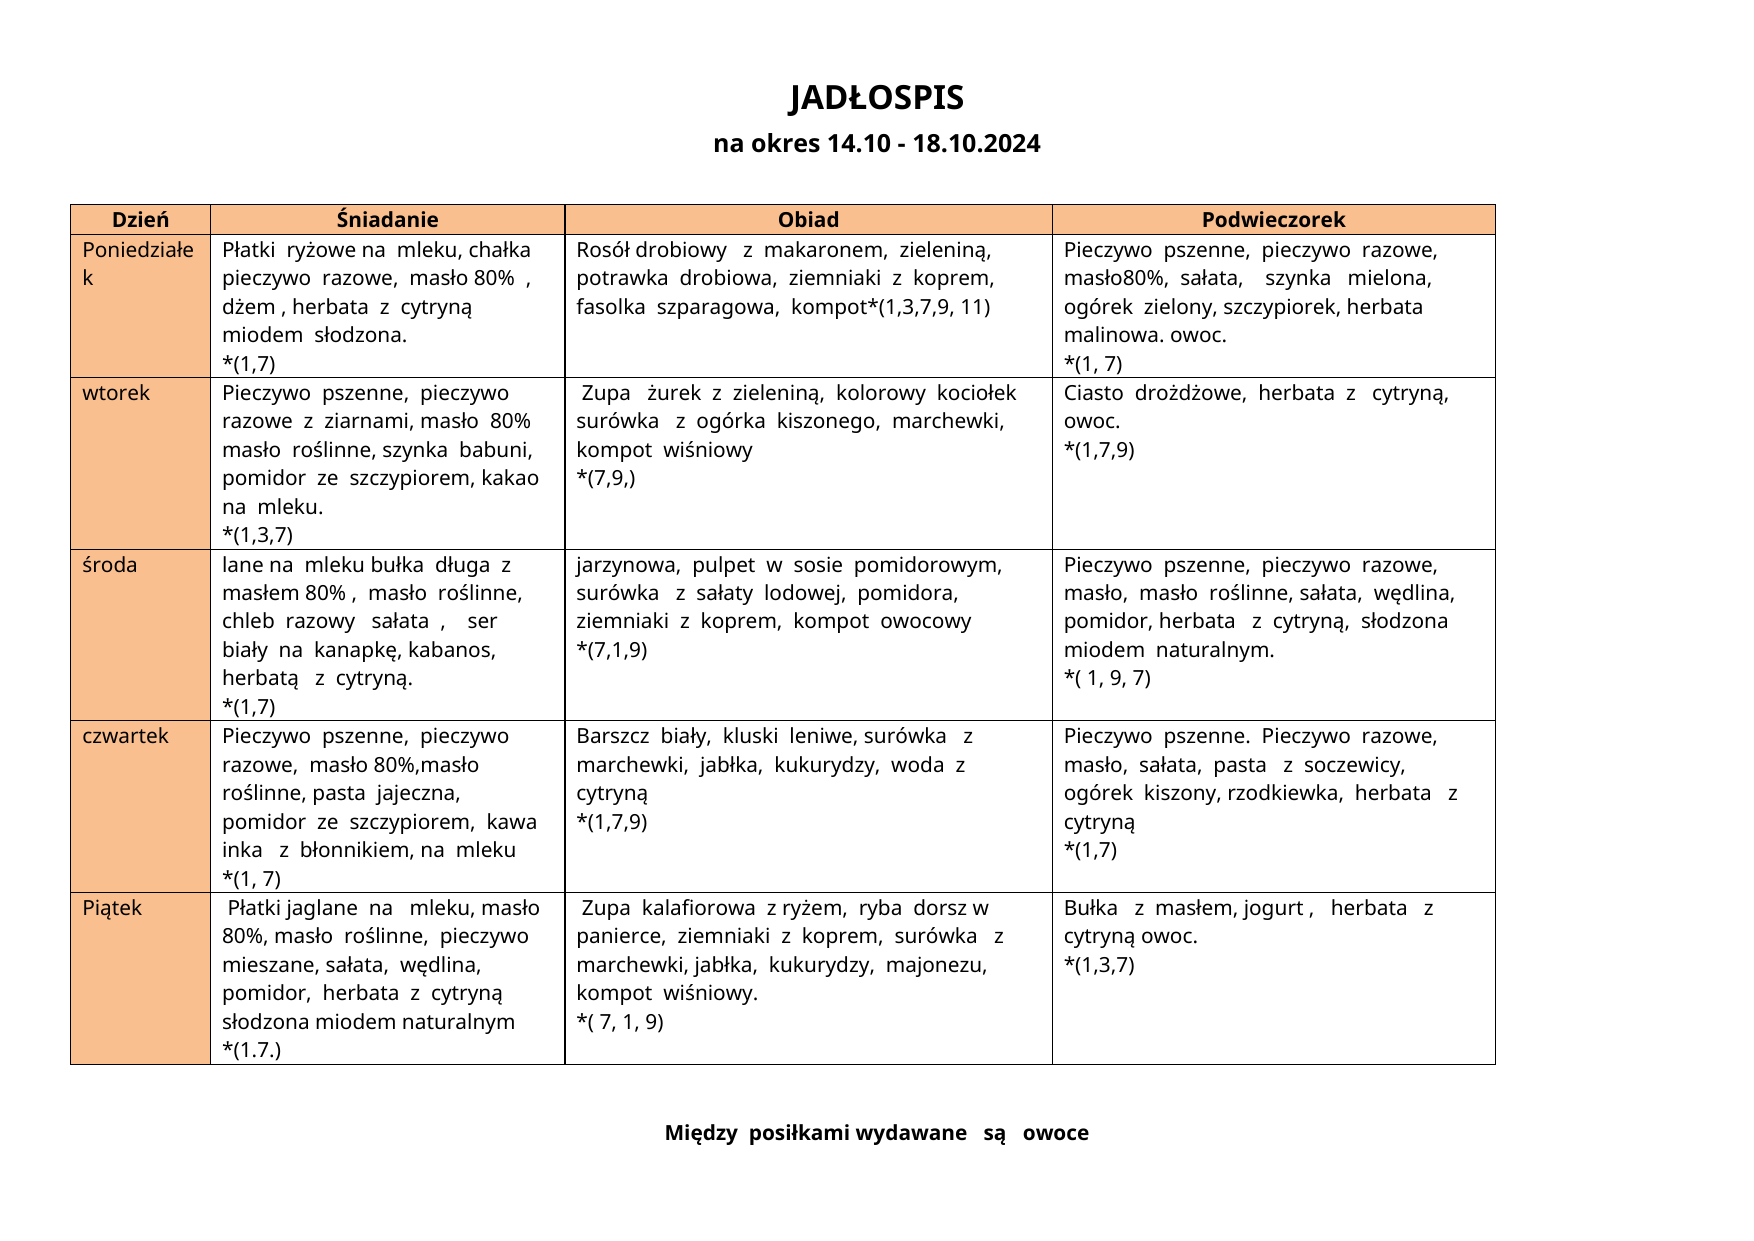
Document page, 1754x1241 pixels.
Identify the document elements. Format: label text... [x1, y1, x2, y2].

table_cell Płatki jaglane na mleku, masło 80%, masło roślinne, pieczywo mieszane, sałata, wędlina, pomidor, herbata z cytryną słodzona miodem naturalnym *(1.7.) [211, 893, 564, 1064]
text JADŁOSPIS [103, 74, 1606, 119]
table_cell lane na mleku bułka długa z masłem 80% , masło roślinne, chleb razowy sałata , ser biały na kanapkę, kabanos, herbatą z cytryną. *(1,7) [211, 550, 564, 720]
table_cell wtorek [71, 378, 210, 549]
table_header Obiad [566, 205, 1052, 234]
table_cell czwartek [71, 721, 210, 892]
table_header Podwieczorek [1053, 205, 1495, 234]
table_cell Poniedziałek [71, 235, 210, 377]
table_cell Pieczywo pszenne, pieczywo razowe, masło, masło roślinne, sałata, wędlina, pomidor, herbata z cytryną, słodzona miodem naturalnym. *( 1, 9, 7) [1053, 550, 1495, 720]
table_header Dzień [71, 205, 210, 234]
table_cell jarzynowa, pulpet w sosie pomidorowym, surówka z sałaty lodowej, pomidora, ziemniaki z koprem, kompot owocowy *(7,1,9) [566, 550, 1052, 720]
table_cell Pieczywo pszenne. Pieczywo razowe, masło, sałata, pasta z soczewicy, ogórek kiszony, rzodkiewka, herbata z cytryną *(1,7) [1053, 721, 1495, 892]
text Między posiłkami wydawane są owoce [148, 1118, 1606, 1146]
table_cell Pieczywo pszenne, pieczywo razowe z ziarnami, masło 80% masło roślinne, szynka babuni, pomidor ze szczypiorem, kakao na mleku. *(1,3,7) [211, 378, 564, 549]
table_cell Pieczywo pszenne, pieczywo razowe, masło 80%,masło roślinne, pasta jajeczna, pomidor ze szczypiorem, kawa inka z błonnikiem, na mleku *(1, 7) [211, 721, 564, 892]
table_cell Ciasto drożdżowe, herbata z cytryną, owoc. *(1,7,9) [1053, 378, 1495, 549]
table_cell Zupa kalafiorowa z ryżem, ryba dorsz w panierce, ziemniaki z koprem, surówka z marchewki, jabłka, kukurydzy, majonezu, kompot wiśniowy. *( 7, 1, 9) [566, 893, 1052, 1064]
table_cell Pieczywo pszenne, pieczywo razowe, masło80%, sałata, szynka mielona, ogórek zielony, szczypiorek, herbata malinowa. owoc. *(1, 7) [1053, 235, 1495, 377]
table_cell Barszcz biały, kluski leniwe, surówka z marchewki, jabłka, kukurydzy, woda z cytryną *(1,7,9) [566, 721, 1052, 892]
text na okres 14.10 - 18.10.2024 [103, 126, 1606, 160]
table_cell Piątek [71, 893, 210, 1064]
table_header Śniadanie [211, 205, 564, 234]
table_cell środa [71, 550, 210, 720]
table_cell Zupa żurek z zieleniną, kolorowy kociołek surówka z ogórka kiszonego, marchewki, kompot wiśniowy *(7,9,) [566, 378, 1052, 549]
table_cell Płatki ryżowe na mleku, chałka pieczywo razowe, masło 80% , dżem , herbata z cytryną miodem słodzona. *(1,7) [211, 235, 564, 377]
table_cell Rosół drobiowy z makaronem, zieleniną, potrawka drobiowa, ziemniaki z koprem, fasolka szparagowa, kompot*(1,3,7,9, 11) [566, 235, 1052, 377]
table_cell Bułka z masłem, jogurt , herbata z cytryną owoc. *(1,3,7) [1053, 893, 1495, 1064]
